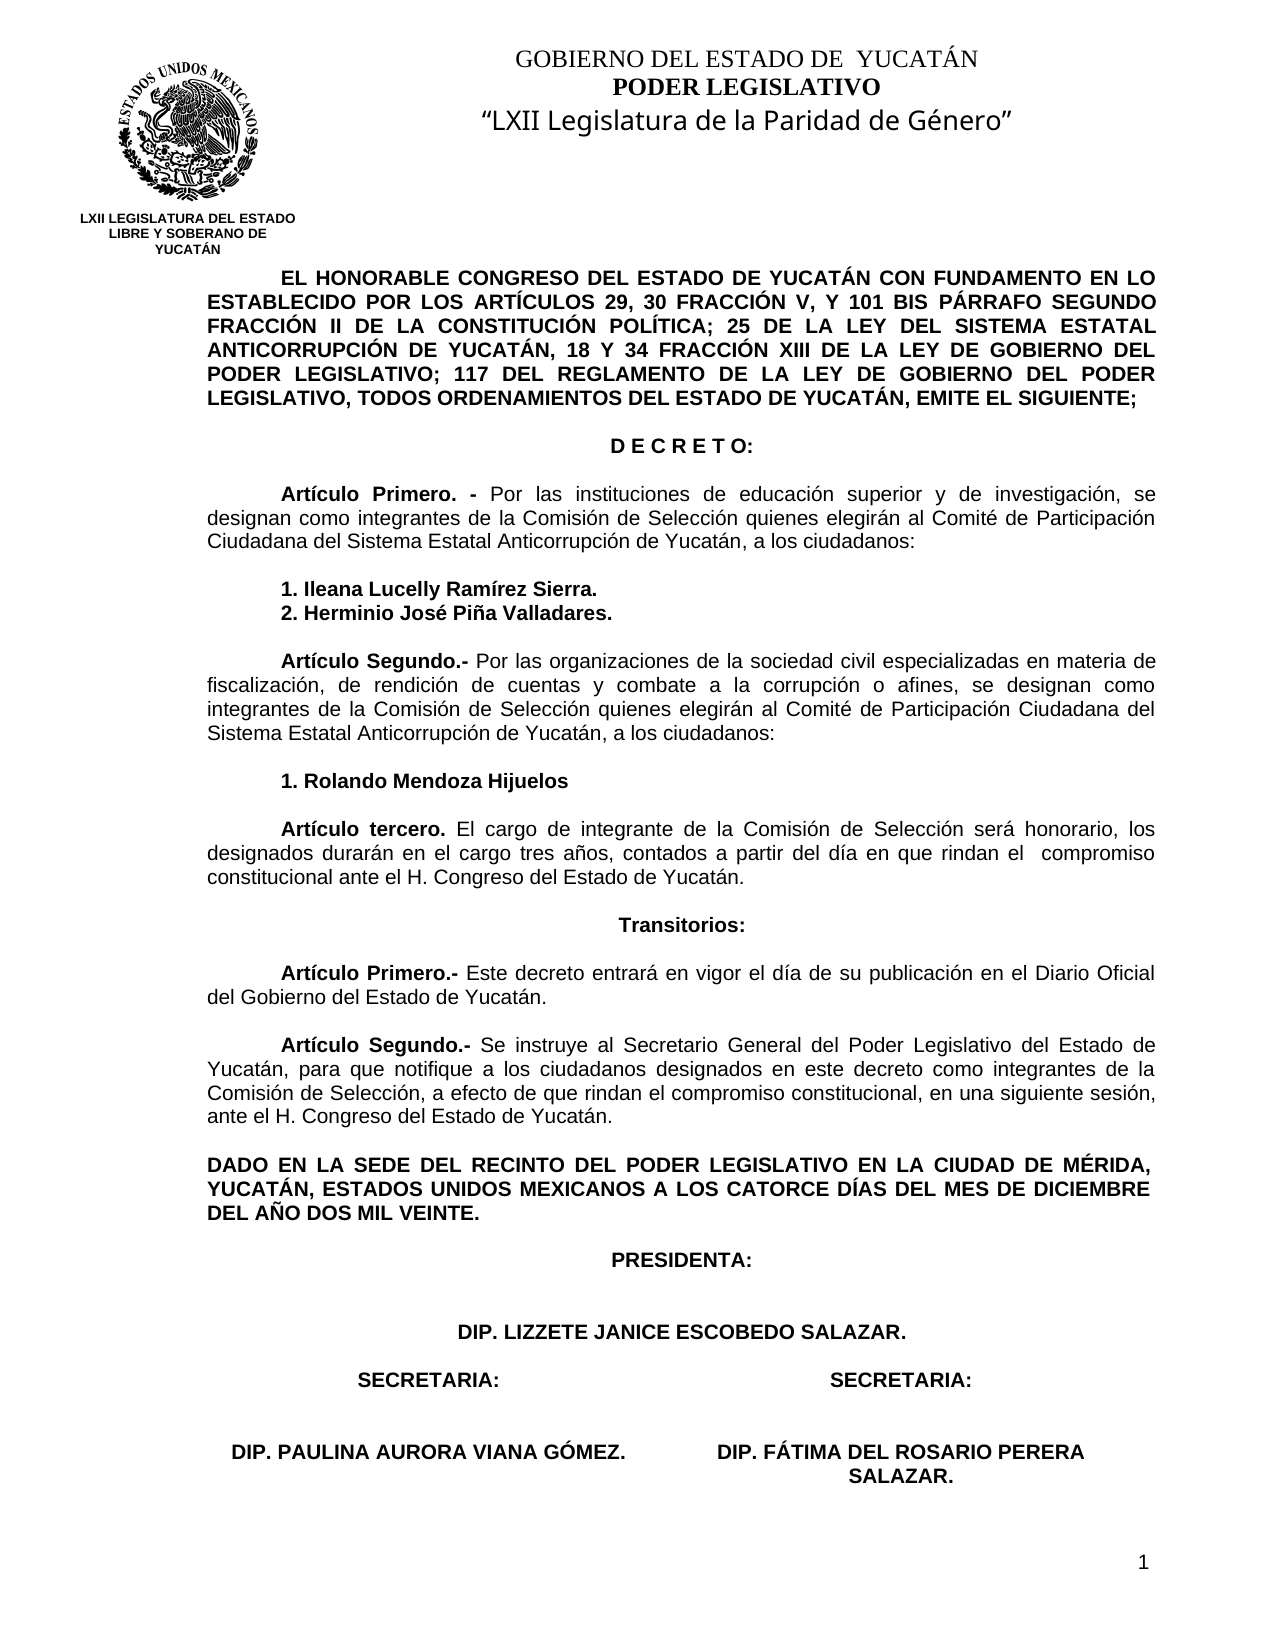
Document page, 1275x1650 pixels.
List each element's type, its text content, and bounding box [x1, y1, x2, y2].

text Artículo tercero. El cargo de integrante de la Comisión de Selección será honorario, los designados durarán en el cargo tres años, contados a partir del día en que rindan el compromiso constitucional ante el H. Congreso del Estado de Yucatán. [207, 817, 1157, 889]
text 2. Herminio José Piña Valladares. [207, 601, 1157, 625]
text Artículo Segundo.- Por las organizaciones de la sociedad civil especializadas en materia de fiscalización, de rendición de cuentas y combate a la corrupción o afines, se designan como integrantes de la Comisión de Selección quienes elegirán al Comité de Participación Ciudadana del Sistema Estatal Anticorrupción de Yucatán, a los ciudadanos: [207, 649, 1157, 745]
text EL HONORABLE CONGRESO DEL ESTADO DE YUCATÁN CON FUNDAMENTO EN LO ESTABLECIDO POR LOS ARTÍCULOS 29, 30 FRACCIÓN V, Y 101 BIS PÁRRAFO SEGUNDO FRACCIÓN II DE LA CONSTITUCIÓN POLÍTICA; 25 DE LA LEY DEL SISTEMA ESTATAL ANTICORRUPCIÓN DE YUCATÁN, 18 Y 34 FRACCIÓN XIII DE LA LEY DE GOBIERNO DEL PODER LEGISLATIVO; 117 DEL REGLAMENTO DE LA LEY DE GOBIERNO DEL PODER LEGISLATIVO, TODOS ORDENAMIENTOS DEL ESTADO DE YUCATÁN, EMITE EL SIGUIENTE; [207, 266, 1157, 409]
text D E C R E T O: [207, 433, 1157, 457]
picture [84, 28, 292, 235]
text Artículo Segundo.- Se instruye al Secretario General del Poder Legislativo del Estado de Yucatán, para que notifique a los ciudadanos designados en este decreto como integrantes de la Comisión de Selección, a efecto de que rindan el compromiso constitucional, en una siguiente sesión, ante el H. Congreso del Estado de Yucatán. [207, 1032, 1157, 1128]
text DADO EN LA SEDE DEL RECINTO DEL PODER LEGISLATIVO EN LA CIUDAD DE MÉRIDA, YUCATÁN, ESTADOS UNIDOS MEXICANOS A LOS CATORCE DÍAS DEL MES DE DICIEMBRE DEL AÑO DOS MIL VEINTE. [207, 1152, 1152, 1224]
text PRESIDENTA: [207, 1248, 1157, 1272]
text DIP. LIZZETE JANICE ESCOBEDO SALAZAR. [207, 1320, 1157, 1344]
text 1. Rolando Mendoza Hijuelos [207, 769, 1157, 793]
text Transitorios: [207, 913, 1157, 937]
text Artículo Primero.- Este decreto entrará en vigor el día de su publicación en el Diario Oficial del Gobierno del Estado de Yucatán. [207, 961, 1157, 1008]
table_header SECRETARIA: DIP. FÁTIMA DEL ROSARIO PERERA SALAZAR. [657, 1368, 1144, 1488]
table_header SECRETARIA: DIP. PAULINA AURORA VIANA GÓMEZ. [200, 1368, 657, 1488]
text Artículo Primero. - Por las instituciones de educación superior y de investigación, se designan como integrantes de la Comisión de Selección quienes elegirán al Comité de Participación Ciudadana del Sistema Estatal Anticorrupción de Yucatán, a los ciudadanos: [207, 481, 1157, 553]
text 1. Ileana Lucelly Ramírez Sierra. [207, 577, 1157, 601]
